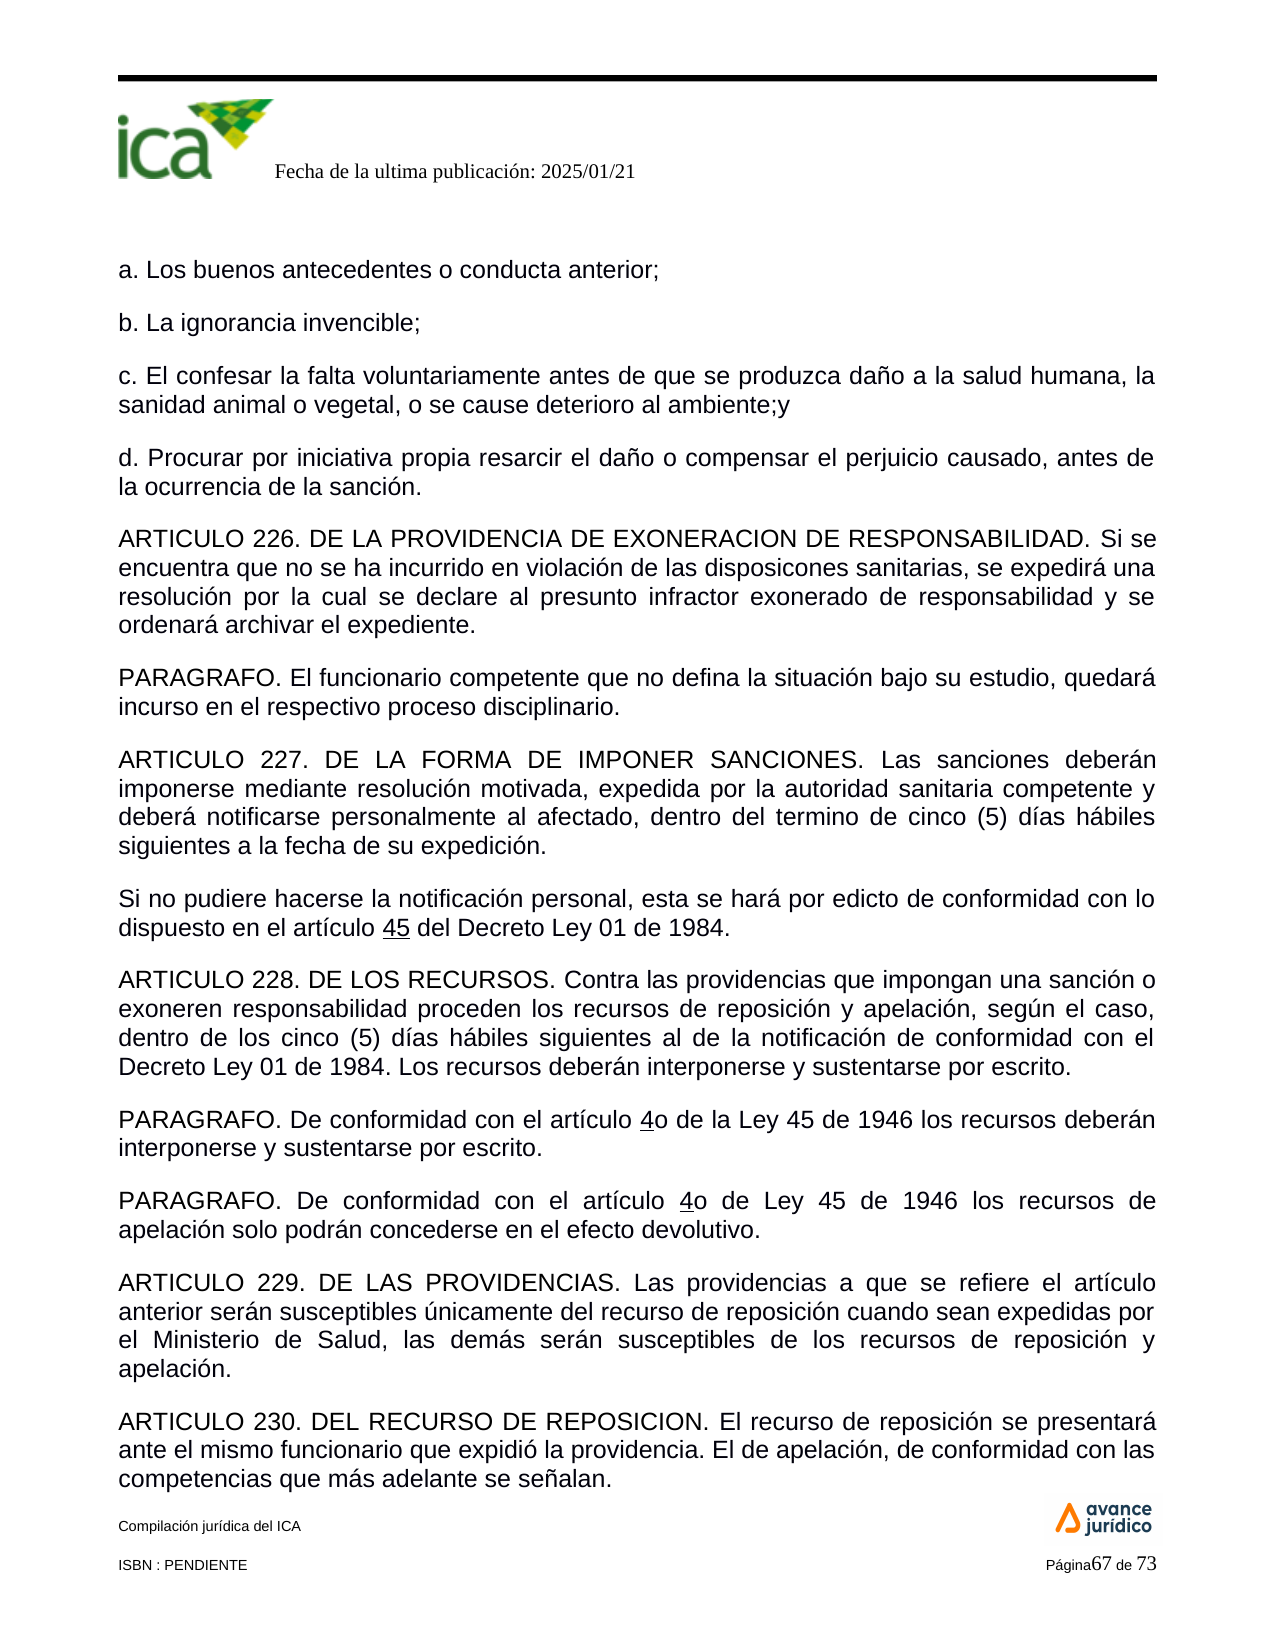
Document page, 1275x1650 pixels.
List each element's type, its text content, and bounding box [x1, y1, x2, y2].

text d. Procurar por iniciativa propia resarcir el daño o compensar el perjuicio causado, antes de la ocurrencia de la sanción. [118, 443, 1157, 500]
text PARAGRAFO. De conformidad con el artículo 4o de la Ley 45 de 1946 los recursos deberán interponerse y sustentarse por escrito. [118, 1104, 1157, 1162]
text Si no pudiere hacerse la notificación personal, esta se hará por edicto de conformidad con lo dispuesto en el artículo 45 del Decreto Ley 01 de 1984. [118, 884, 1157, 941]
text PARAGRAFO. El funcionario competente que no defina la situación bajo su estudio, quedará incurso en el respectivo proceso disciplinario. [118, 663, 1157, 721]
text &$ARTICULO 228. DE LOS RECURSOS. Contra las providencias que impongan una sanción o exoneren responsabilidad proceden los recursos de reposición y apelación, según el caso, dentro de los cinco (5) días hábiles siguientes al de la notificación de conformidad con el Decreto Ley 01 de 1984. Los recursos deberán interponerse y sustentarse por escrito. [118, 966, 1157, 1081]
text &$ARTICULO 227. DE LA FORMA DE IMPONER SANCIONES. Las sanciones deberán imponerse mediante resolución motivada, expedida por la autoridad sanitaria competente y deberá notificarse personalmente al afectado, dentro del termino de cinco (5) días hábiles siguientes a la fecha de su expedición. [118, 745, 1157, 860]
text PARAGRAFO. De conformidad con el artículo 4o de Ley 45 de 1946 los recursos de apelación solo podrán concederse en el efecto devolutivo. [118, 1186, 1157, 1244]
text b. La ignorancia invencible; [118, 308, 1157, 337]
text &$ARTICULO 230. DEL RECURSO DE REPOSICION. El recurso de reposición se presentará ante el mismo funcionario que expidió la providencia. El de apelación, de conformidad con las competencias que más adelante se señalan. [118, 1407, 1157, 1493]
text c. El confesar la falta voluntariamente antes de que se produzca daño a la salud humana, la sanidad animal o vegetal, o se cause deterioro al ambiente;y [118, 361, 1157, 419]
text &$ARTICULO 229. DE LAS PROVIDENCIAS. Las providencias a que se refiere el artículo anterior serán susceptibles únicamente del recurso de reposición cuando sean expedidas por el Ministerio de Salud, las demás serán susceptibles de los recursos de reposición y apelación. [118, 1268, 1157, 1383]
text &$ARTICULO 226. DE LA PROVIDENCIA DE EXONERACION DE RESPONSABILIDAD. Si se encuentra que no se ha incurrido en violación de las disposicones sanitarias, se expedirá una resolución por la cual se declare al presunto infractor exonerado de responsabilidad y se ordenará archivar el expediente. [118, 524, 1157, 639]
text a. Los buenos antecedentes o conducta anterior; [118, 256, 1157, 284]
